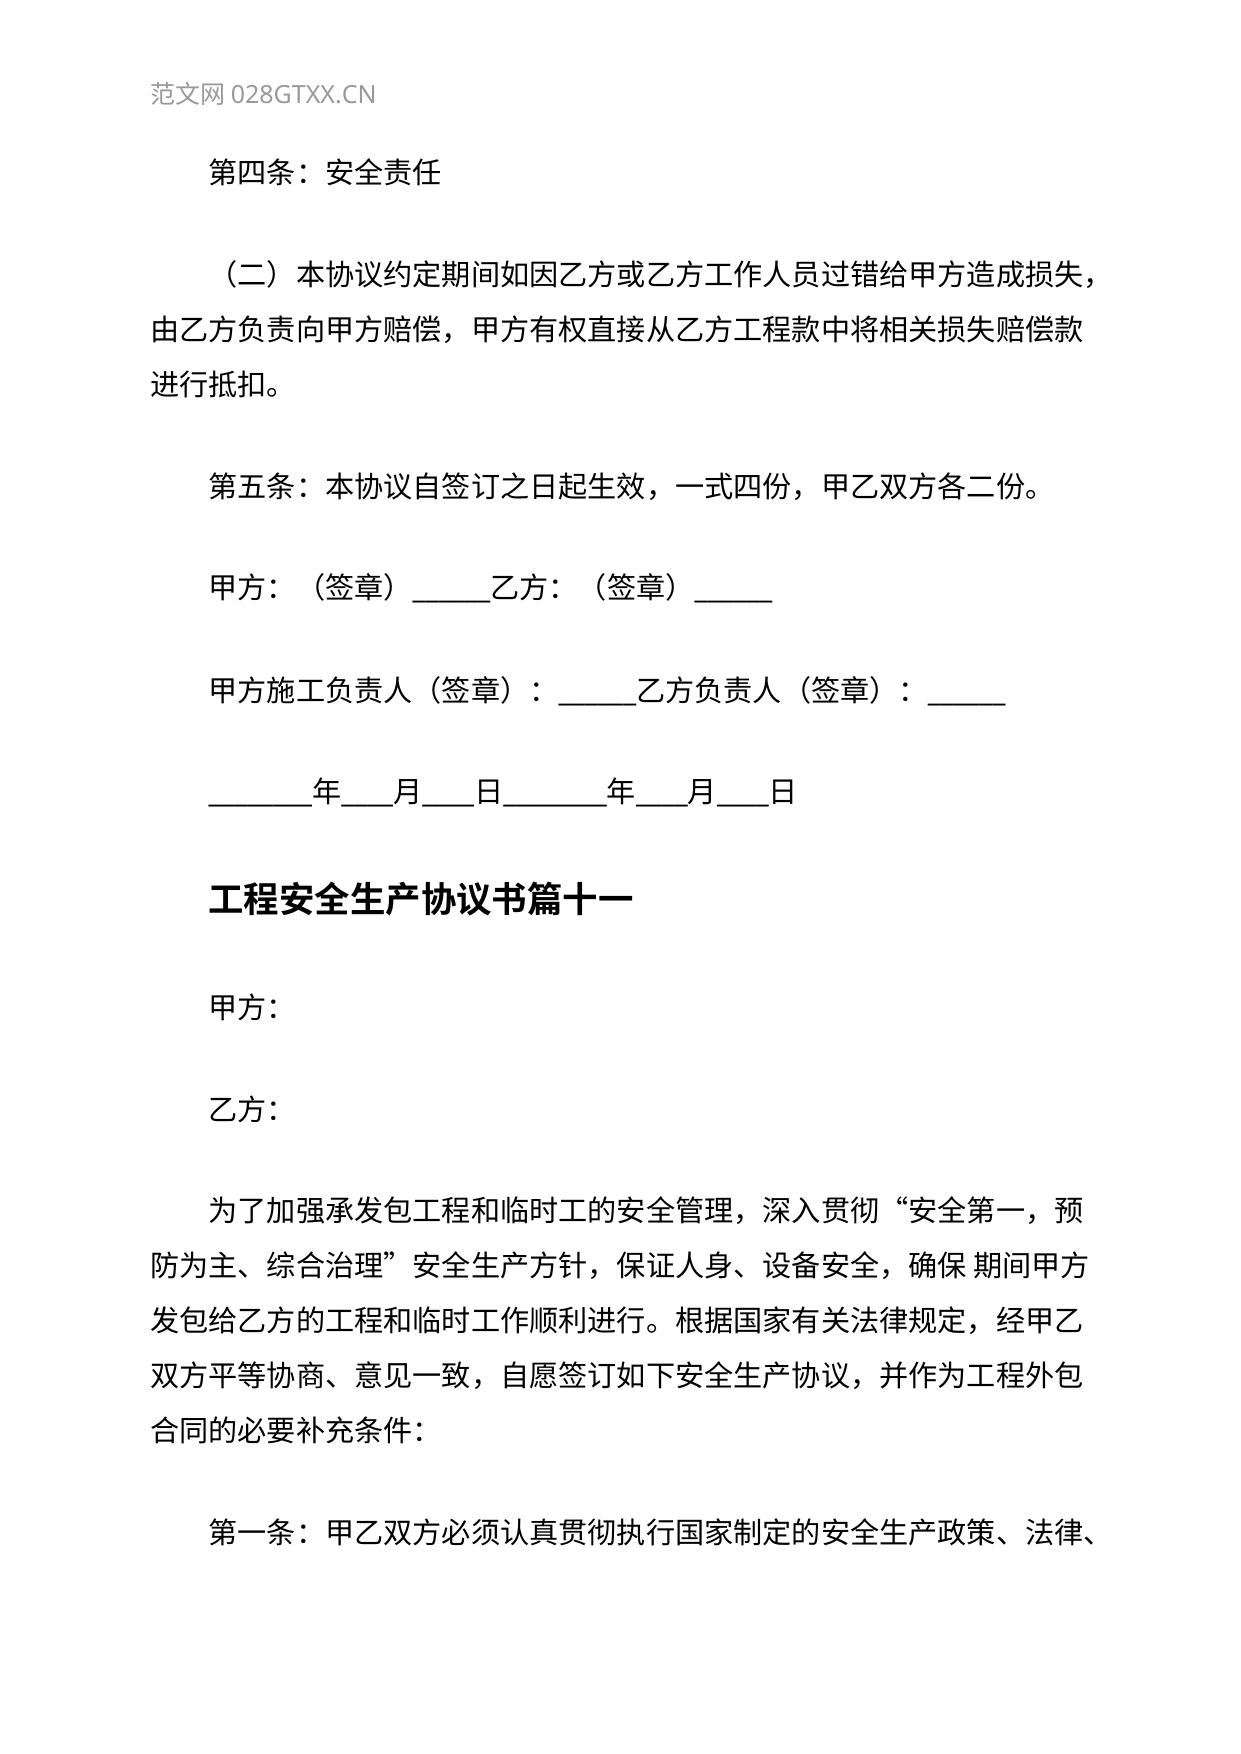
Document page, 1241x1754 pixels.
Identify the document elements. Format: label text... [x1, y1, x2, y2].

text 工程安全生产协议书篇十一 [150, 871, 1090, 922]
text 第五条：本协议自签订之日起生效，一式四份，甲乙双方各二份。 [150, 463, 1090, 506]
text 甲方施工负责人（签章）：______乙方负责人（签章）：______ [150, 667, 1090, 709]
text 第四条：安全责任 [150, 150, 1090, 192]
text （二）本协议约定期间如因乙方或乙方工作人员过错给甲方造成损失，由乙方负责向甲方赔偿，甲方有权直接从乙方工程款中将相关损失赔偿款进行抵扣。 [150, 252, 1090, 404]
text 甲方：（签章）______乙方：（签章）______ [150, 565, 1090, 607]
text 为了加强承发包工程和临时工的安全管理，深入贯彻“安全第一，预防为主、综合治理”安全生产方针，保证人身、设备安全，确保 期间甲方发包给乙方的工程和临时工作顺利进行。根据国家有关法律规定，经甲乙双方平等协商、意见一致，自愿签订如下安全生产协议，并作为工程外包合同的必要补充条件： [150, 1188, 1090, 1450]
text 甲方： [150, 984, 1090, 1027]
text ________年____月____日________年____月____日 [150, 769, 1090, 811]
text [150, 1509, 1090, 1552]
text 乙方： [150, 1086, 1090, 1128]
